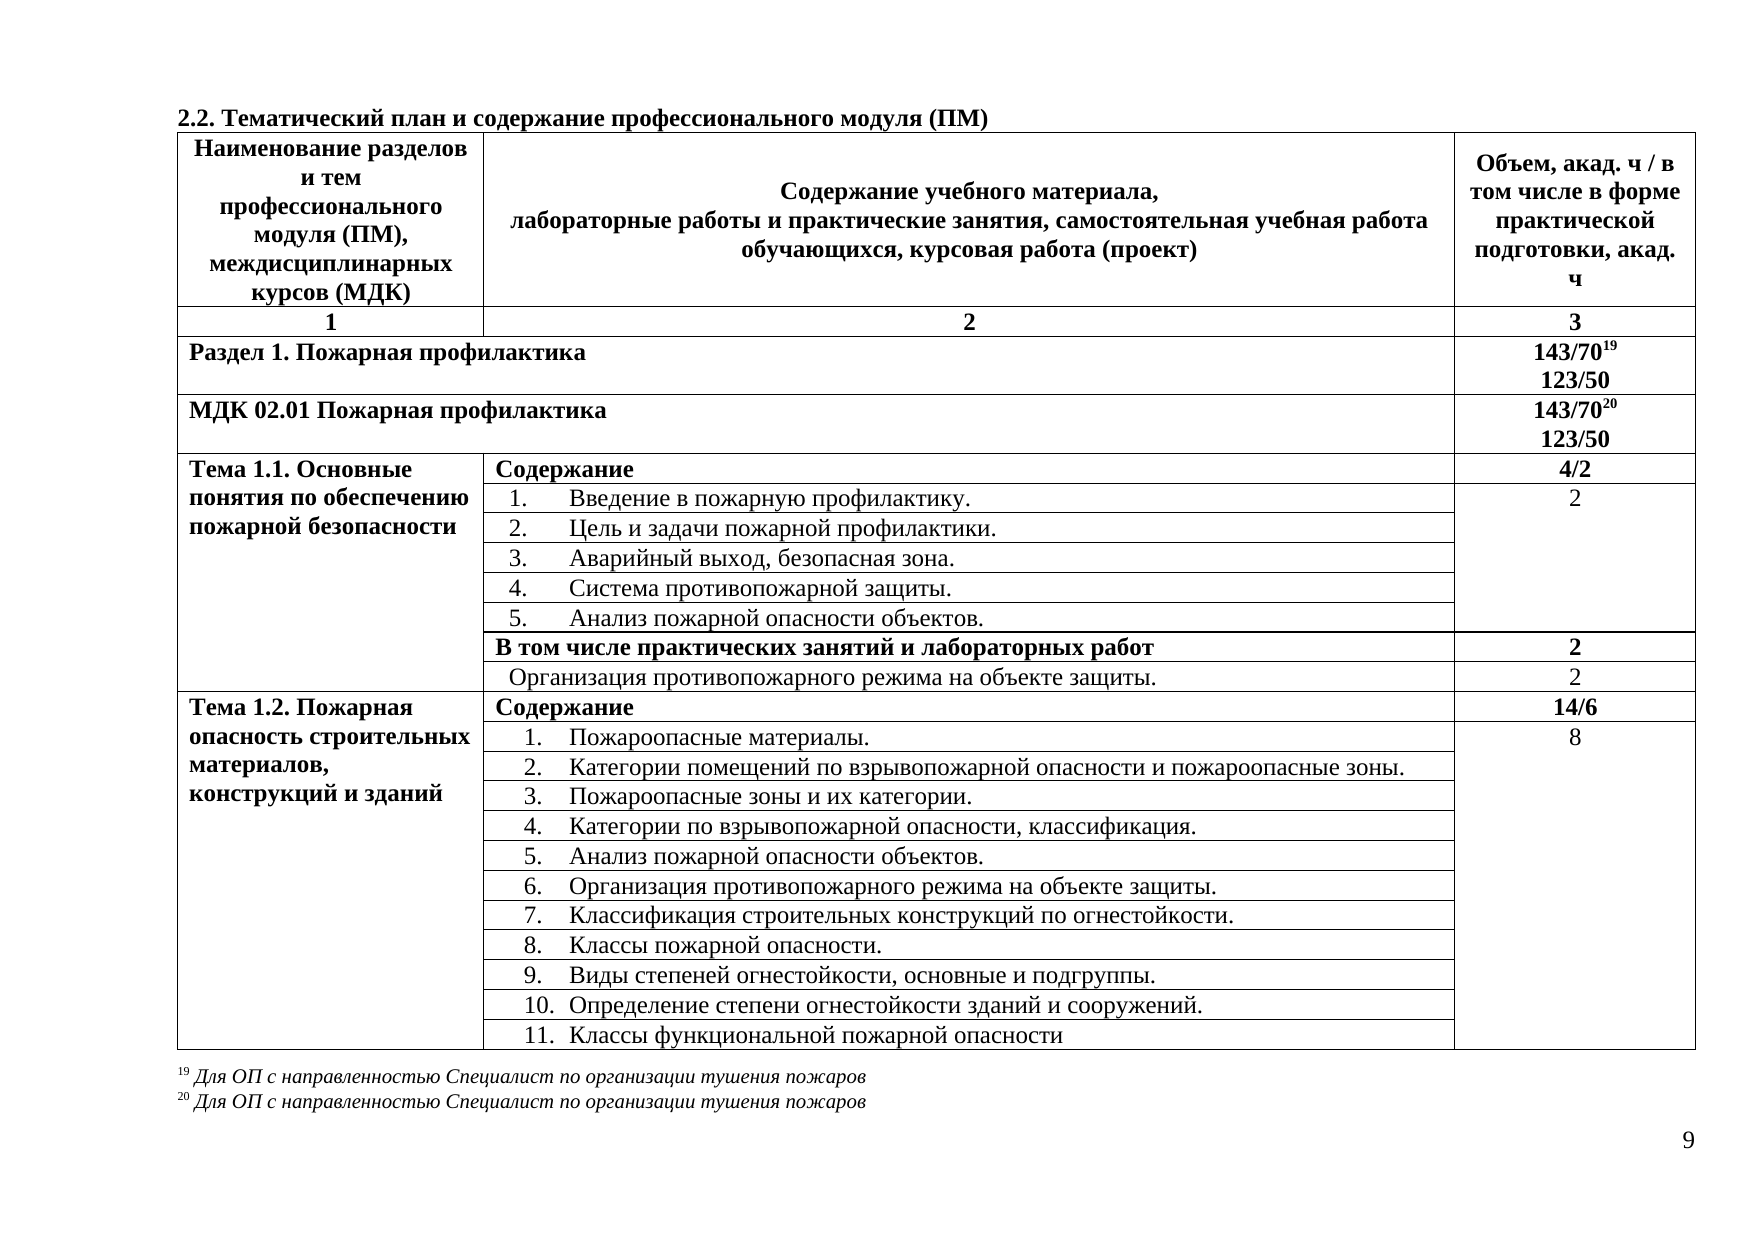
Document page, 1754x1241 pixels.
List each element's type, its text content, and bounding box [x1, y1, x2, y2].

table_cell Цель и задачи пожарной профилактики. [484, 513, 1454, 542]
table_cell Аварийный выход, безопасная зона. [484, 543, 1454, 572]
text 2.2. Тематический план и содержание профессионального модуля (ПМ) [177, 103, 1695, 132]
table_cell Пожароопасные зоны и их категории. [484, 781, 1454, 810]
table_header Наименование разделов и тем профессионального модуля (ПМ), междисциплинарных курсов (МДК) [178, 133, 483, 306]
table_cell Организация противопожарного режима на объекте защиты. [484, 871, 1454, 899]
table_cell 14/6 [1455, 692, 1695, 721]
table_cell 2 [1455, 484, 1695, 631]
table_cell Анализ пожарной опасности объектов. [484, 841, 1454, 870]
table_cell В том числе практических занятий и лабораторных работ [484, 633, 1454, 661]
table_cell 2 [1455, 633, 1695, 661]
table_cell Классы функциональной пожарной опасности [484, 1020, 1454, 1048]
table_cell 4/2 [1455, 454, 1695, 482]
table_cell Анализ пожарной опасности объектов. [484, 603, 1454, 631]
table_cell Классы пожарной опасности. [484, 930, 1454, 959]
table_cell Тема 1.2. Пожарная опасность строительных материалов, конструкций и зданий [178, 692, 483, 1048]
table_cell Тема 1.1. Основные понятия по обеспечению пожарной безопасности [178, 454, 483, 691]
table_cell Введение в пожарную профилактику. [484, 484, 1454, 512]
table_cell 1 [178, 307, 483, 336]
table_header Содержание учебного материала, лабораторные работы и практические занятия, самостоятельная учебная работа обучающихся, курсовая работа (проект) [484, 133, 1454, 306]
table_cell Пожароопасные материалы. [484, 722, 1454, 751]
table_cell Определение степени огнестойкости зданий и сооружений. [484, 990, 1454, 1019]
table_cell Содержание [484, 692, 1454, 721]
table_cell Виды степеней огнестойкости, основные и подгруппы. [484, 960, 1454, 989]
table_cell Раздел 1. Пожарная профилактика [178, 337, 1454, 394]
table_cell Содержание [484, 454, 1454, 482]
table_cell 2 [484, 307, 1454, 336]
table_cell Организация противопожарного режима на объекте защиты. [484, 662, 1454, 691]
table_cell Категории помещений по взрывопожарной опасности и пожароопасные зоны. [484, 752, 1454, 780]
table_cell 8 [1455, 722, 1695, 1048]
table_cell Система противопожарной защиты. [484, 573, 1454, 602]
table_cell 143/70 123/50 [1455, 395, 1695, 453]
table_cell Классификация строительных конструкций по огнестойкости. [484, 901, 1454, 929]
table_cell 143/70 123/50 [1455, 337, 1695, 394]
table_cell Категории по взрывопожарной опасности, классификация. [484, 811, 1454, 840]
table_cell 2 [1455, 662, 1695, 691]
table_header Объем, акад. ч / в том числе в форме практической подготовки, акад. ч [1455, 133, 1695, 306]
table_cell 3 [1455, 307, 1695, 336]
table_cell МДК 02.01 Пожарная профилактика [178, 395, 1454, 453]
